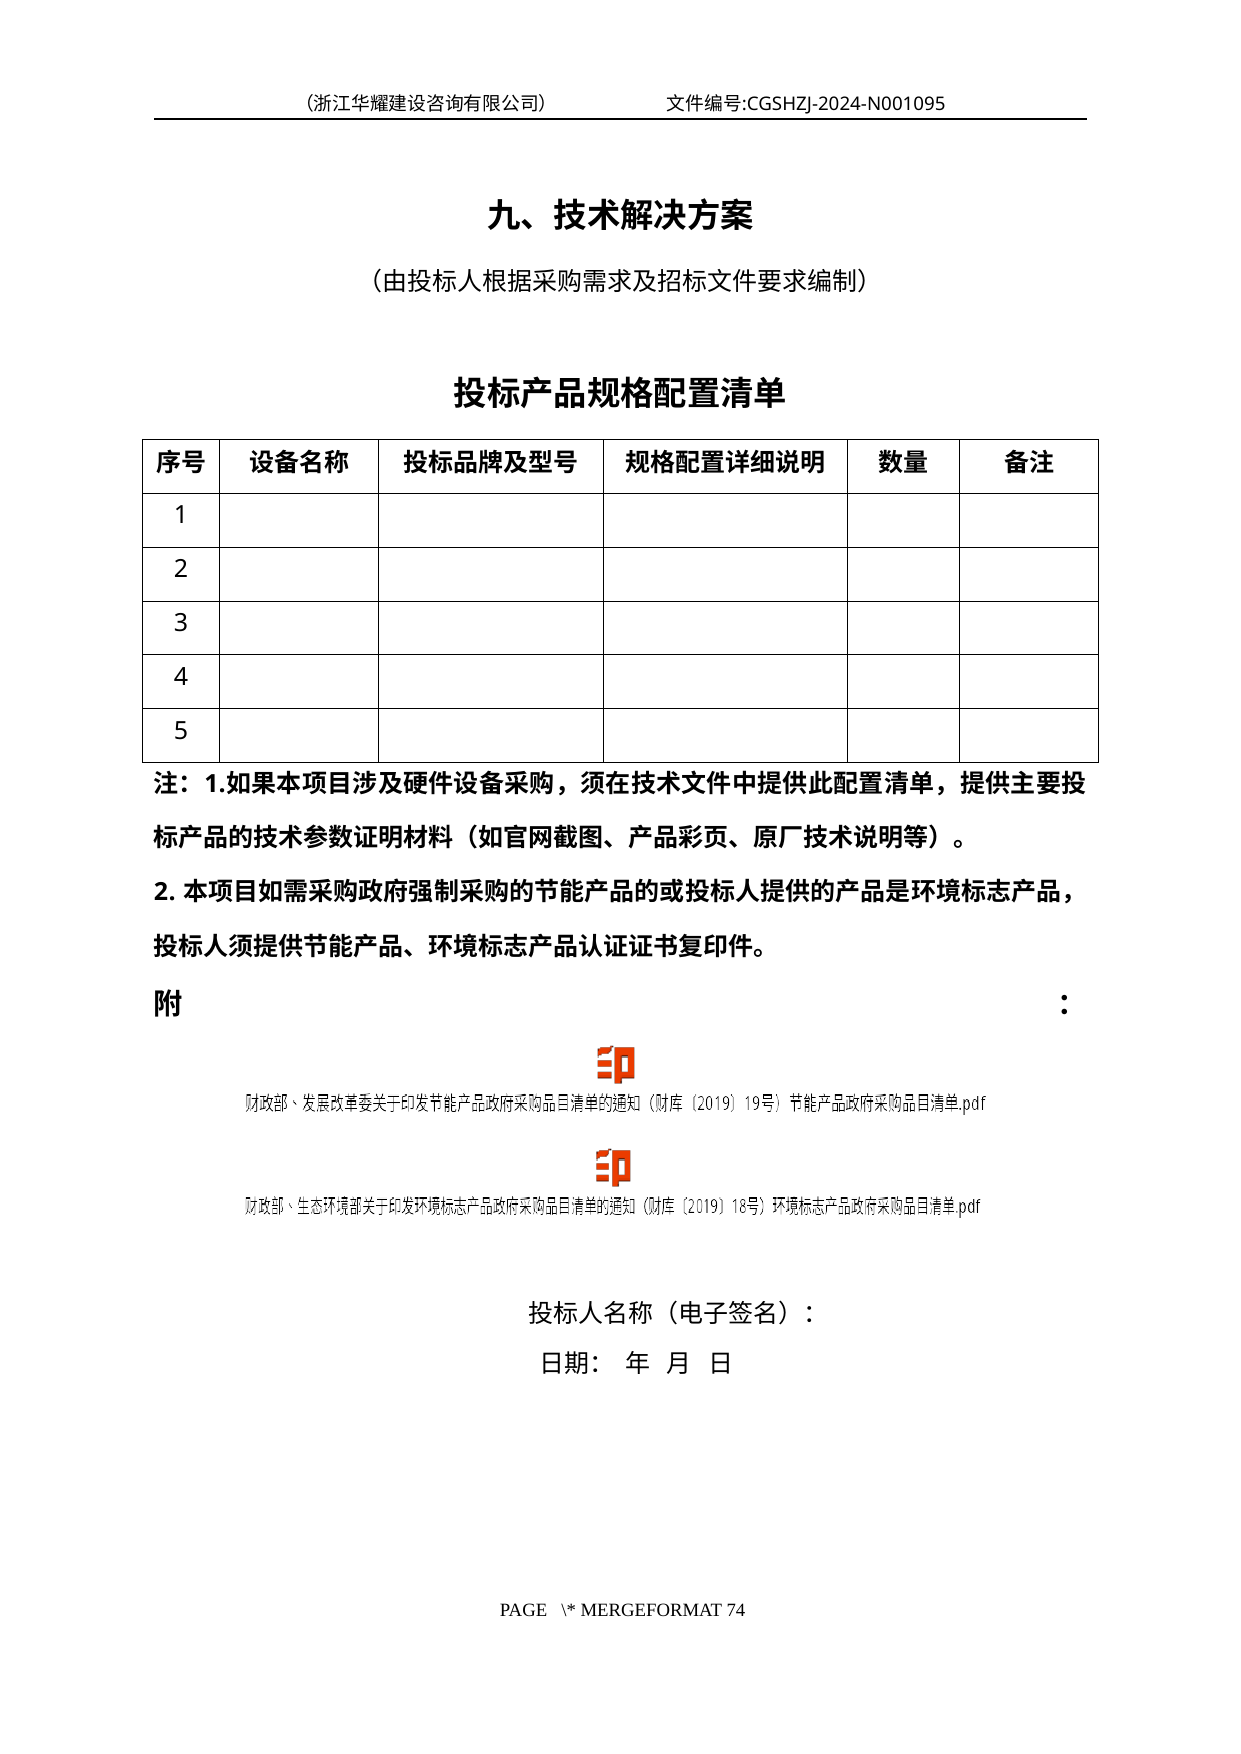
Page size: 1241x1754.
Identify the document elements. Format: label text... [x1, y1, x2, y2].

table_cell 3 [143, 602, 219, 654]
table_cell [960, 548, 1098, 601]
table_header 备注 [960, 440, 1098, 493]
text （由投标人根据采购需求及招标文件要求编制） [153, 261, 1087, 297]
table_cell [848, 655, 959, 708]
table_cell [220, 548, 378, 601]
table_cell [604, 655, 847, 708]
table_cell [848, 548, 959, 601]
table_cell [379, 655, 603, 708]
table_cell 2 [143, 548, 219, 601]
text 附： [153, 981, 1087, 1229]
text 注：1.如果本项目涉及硬件设备采购，须在技术文件中提供此配置清单，提供主要投标产品的技术参数证明材料（如官网截图、产品彩页、原厂技术说明等）。 [153, 763, 1087, 854]
table_cell [379, 548, 603, 601]
table_cell [604, 602, 847, 654]
table_header 规格配置详细说明 [604, 440, 847, 493]
table_header 序号 [143, 440, 219, 493]
text 日期： 年 月 日 [153, 1344, 1087, 1380]
table_header 投标品牌及型号 [379, 440, 603, 493]
table_cell [220, 655, 378, 708]
table_cell [379, 602, 603, 654]
table_cell [848, 602, 959, 654]
table_cell [604, 548, 847, 601]
table_cell [960, 709, 1098, 762]
text 投标产品规格配置清单 [153, 367, 1087, 415]
table_cell [379, 494, 603, 547]
table_header 设备名称 [220, 440, 378, 493]
table_cell [220, 494, 378, 547]
table_cell [604, 709, 847, 762]
table_cell 1 [143, 494, 219, 547]
text 九、技术解决方案 [153, 189, 1087, 237]
table_cell [960, 655, 1098, 708]
table_cell 4 [143, 655, 219, 708]
table_cell [220, 602, 378, 654]
table_cell [220, 709, 378, 762]
table_cell [848, 709, 959, 762]
table_cell [960, 494, 1098, 547]
table_header 数量 [848, 440, 959, 493]
table_cell [379, 709, 603, 762]
table_cell [604, 494, 847, 547]
text 投标人名称（电子签名）： [153, 1293, 1087, 1329]
table_cell 5 [143, 709, 219, 762]
table_cell [960, 602, 1098, 654]
text 2. 本项目如需采购政府强制采购的节能产品的或投标人提供的产品是环境标志产品，投标人须提供节能产品、环境标志产品认证证书复印件。 [153, 872, 1087, 962]
table_cell [848, 494, 959, 547]
